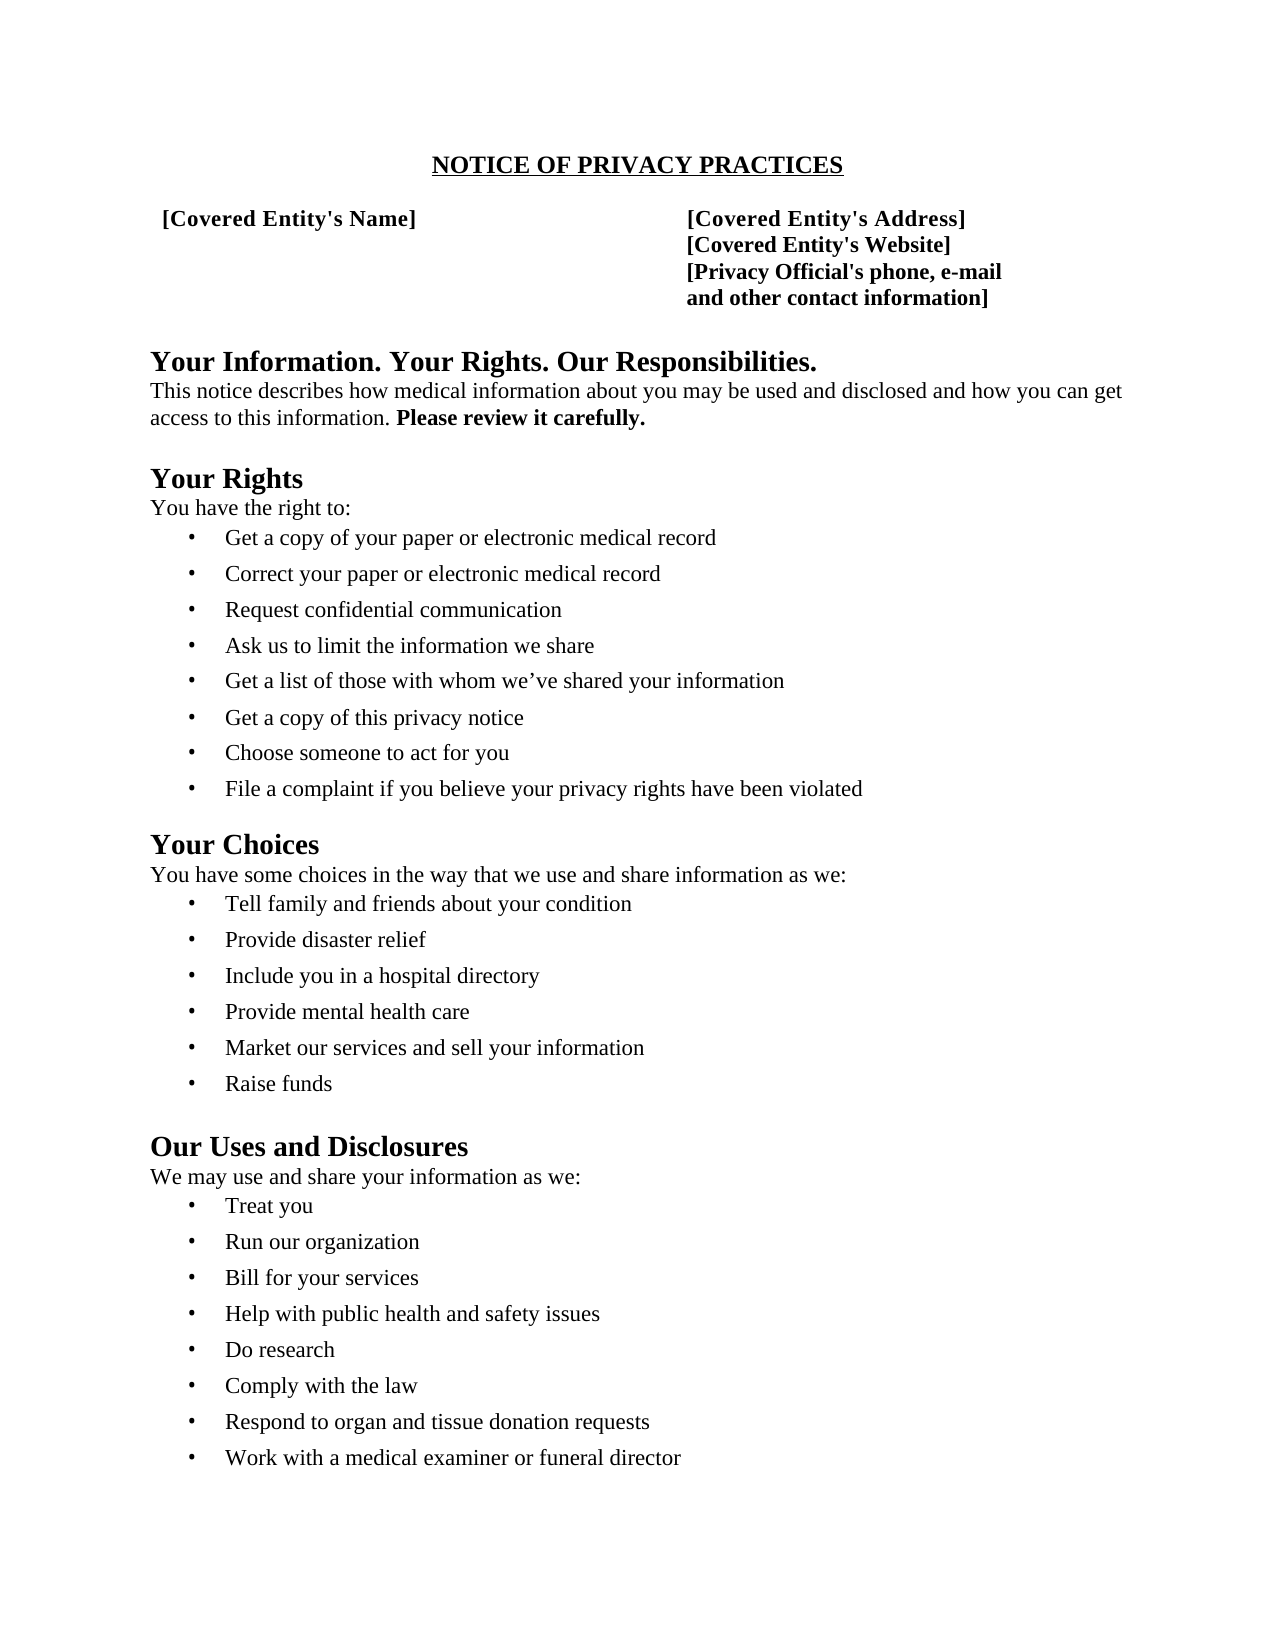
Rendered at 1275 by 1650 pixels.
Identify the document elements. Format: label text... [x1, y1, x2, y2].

list Request confidential communication [187, 593, 1125, 624]
list Include you in a hospital directory [187, 959, 1125, 990]
text NOTICE OF PRIVACY PRACTICES [150, 150, 1125, 179]
text [Covered Entity's Name] [Covered Entity's Address] [150, 205, 1125, 231]
text Your Information. Your Rights. Our Responsibilities. [150, 344, 1125, 378]
text [Covered Entity's Website] [150, 231, 1125, 258]
list Market our services and sell your information [187, 1031, 1125, 1062]
text Your Choices [150, 827, 1125, 861]
text You have some choices in the way that we use and share information as we: [150, 861, 1125, 887]
list Ask us to limit the information we share [187, 628, 1125, 660]
list File a complaint if you believe your privacy rights have been violated [187, 772, 1125, 803]
text and other contact information] [150, 284, 1125, 311]
text This notice describes how medical information about you may be used and disclosed and how you can get access to this information. Please review it carefully. [150, 378, 1125, 430]
text You have the right to: [150, 494, 1125, 521]
list Get a copy of this privacy notice [187, 700, 1125, 732]
list Get a copy of your paper or electronic medical record [187, 521, 1125, 552]
list Provide disaster relief [187, 923, 1125, 954]
list Get a list of those with whom we’ve shared your information [187, 664, 1125, 696]
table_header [139, 1189, 1087, 1476]
text We may use and share your information as we: [150, 1163, 1125, 1189]
list Choose someone to act for you [187, 736, 1125, 768]
list Provide mental health care [187, 995, 1125, 1026]
list Tell family and friends about your condition [187, 887, 1125, 918]
text Your Rights [150, 461, 1125, 494]
list Raise funds [187, 1067, 1125, 1098]
text Our Uses and Disclosures [150, 1129, 1125, 1163]
list Correct your paper or electronic medical record [187, 557, 1125, 588]
text [Privacy Official's phone, e-mail [150, 258, 1125, 284]
